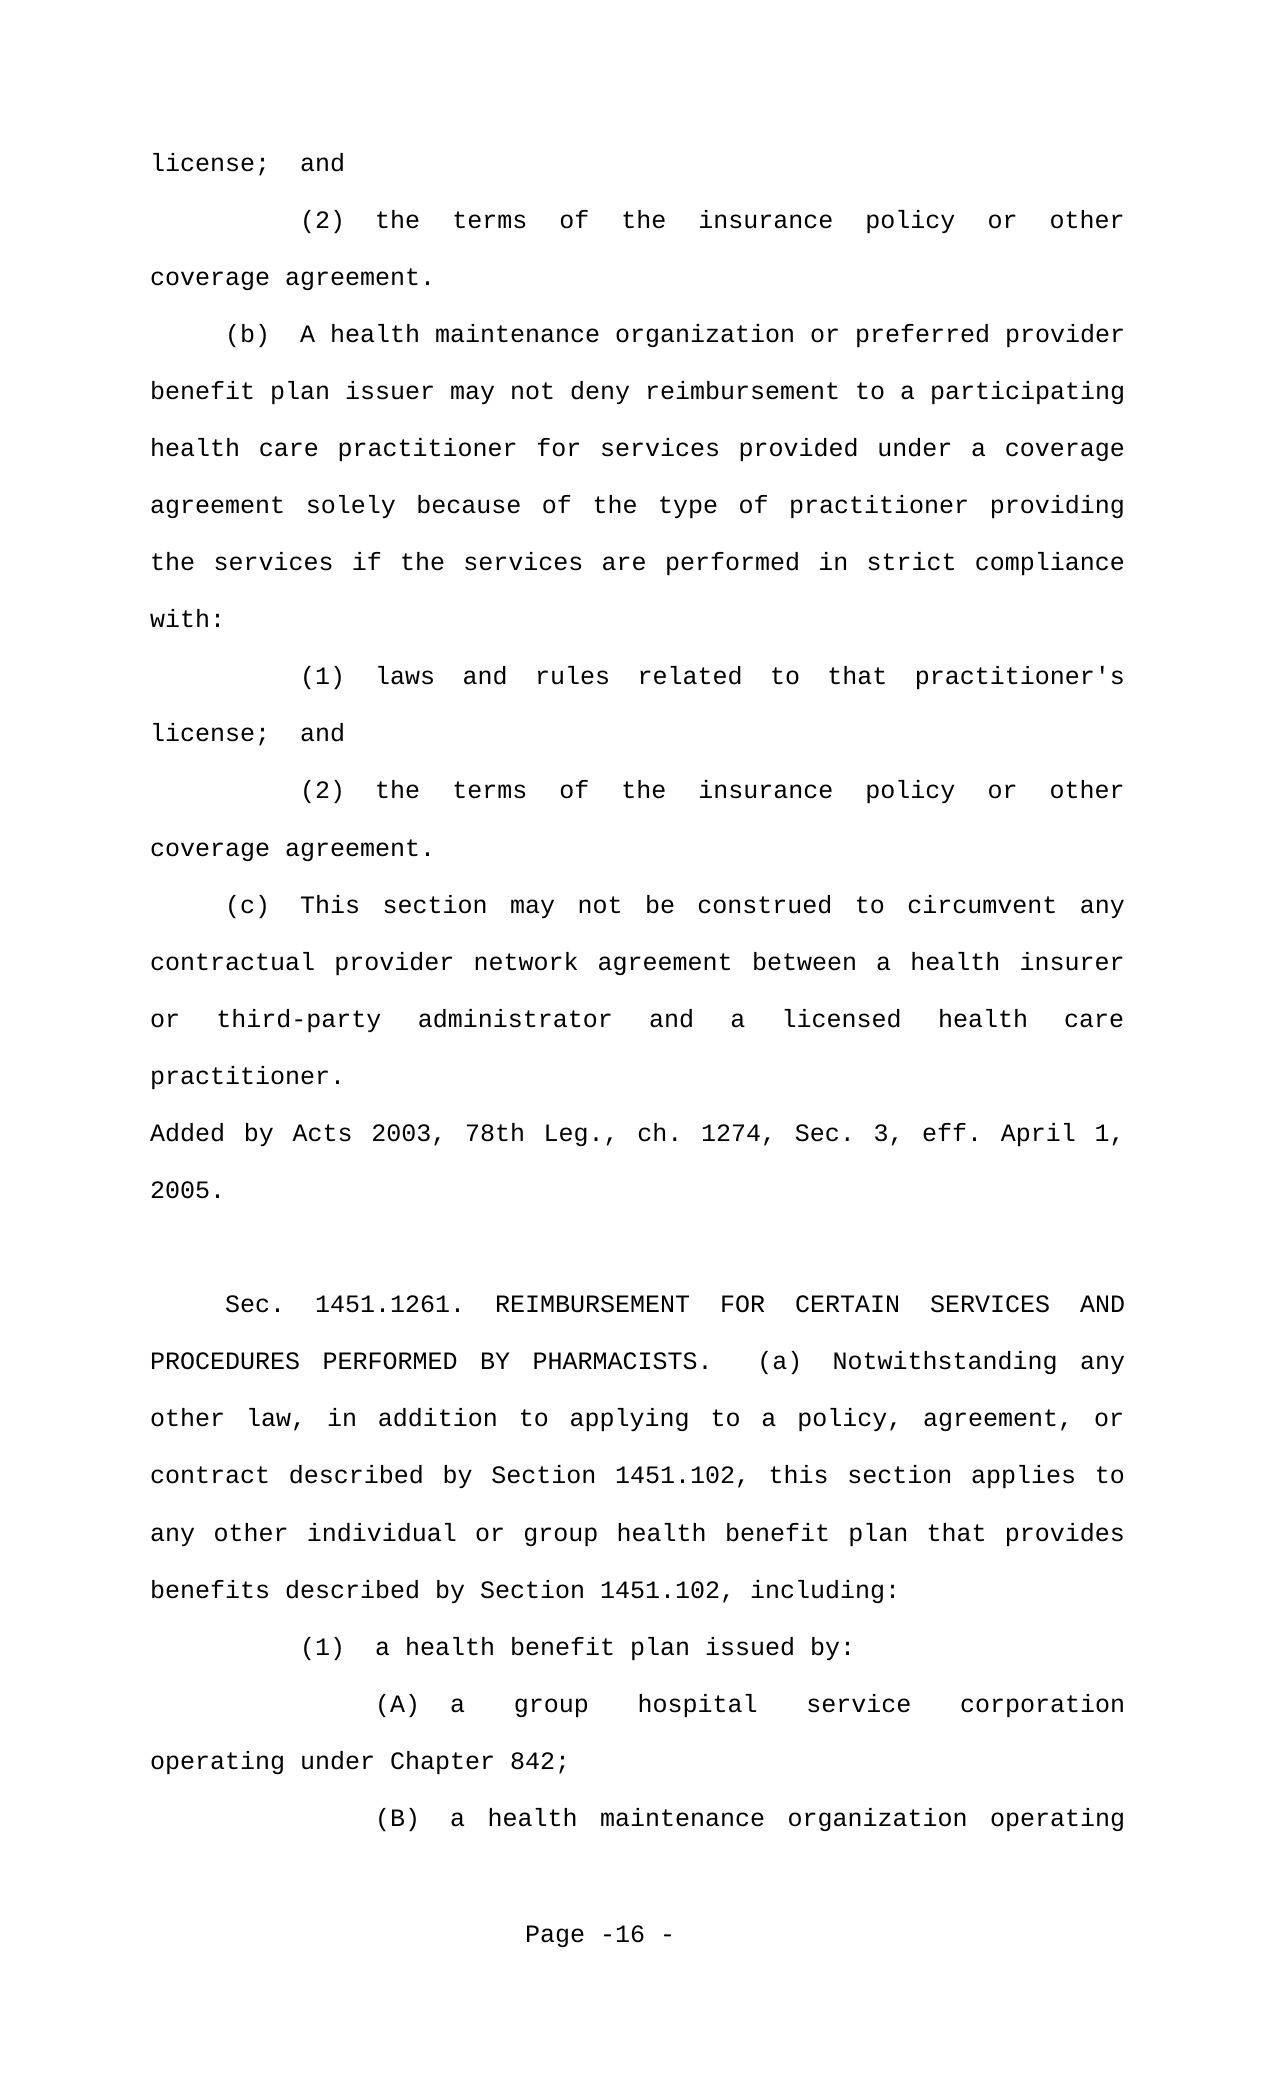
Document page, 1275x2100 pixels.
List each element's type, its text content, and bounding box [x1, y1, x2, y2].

text (1) a health benefit plan issued by: [150, 1634, 1125, 1663]
text Added by Acts 2003, 78th Leg., ch. 1274, Sec. 3, eff. April 1, 2005. [150, 1120, 1125, 1206]
text (1) laws and rules related to that practitioner's license; and [150, 664, 1125, 749]
text (2) the terms of the insurance policy or other coverage agreement. [150, 207, 1125, 293]
text (B) a health maintenance organization operating under Chapter 843; or [150, 1805, 1125, 1834]
text (1) laws and rules related to that practitioner's license; and [150, 150, 1125, 178]
text (A) a group hospital service corporation operating under Chapter 842; [150, 1691, 1125, 1777]
text (b) A health maintenance organization or preferred provider benefit plan issuer may not deny reimbursement to a participating health care practitioner for services provided under a coverage agreement solely because of the type of practitioner providing the services if the services are performed in strict compliance with: [150, 321, 1125, 635]
text (2) the terms of the insurance policy or other coverage agreement. [150, 778, 1125, 863]
text (c) This section may not be construed to circumvent any contractual provider network agreement between a health insurer or third-party administrator and a licensed health care practitioner. [150, 892, 1125, 1092]
